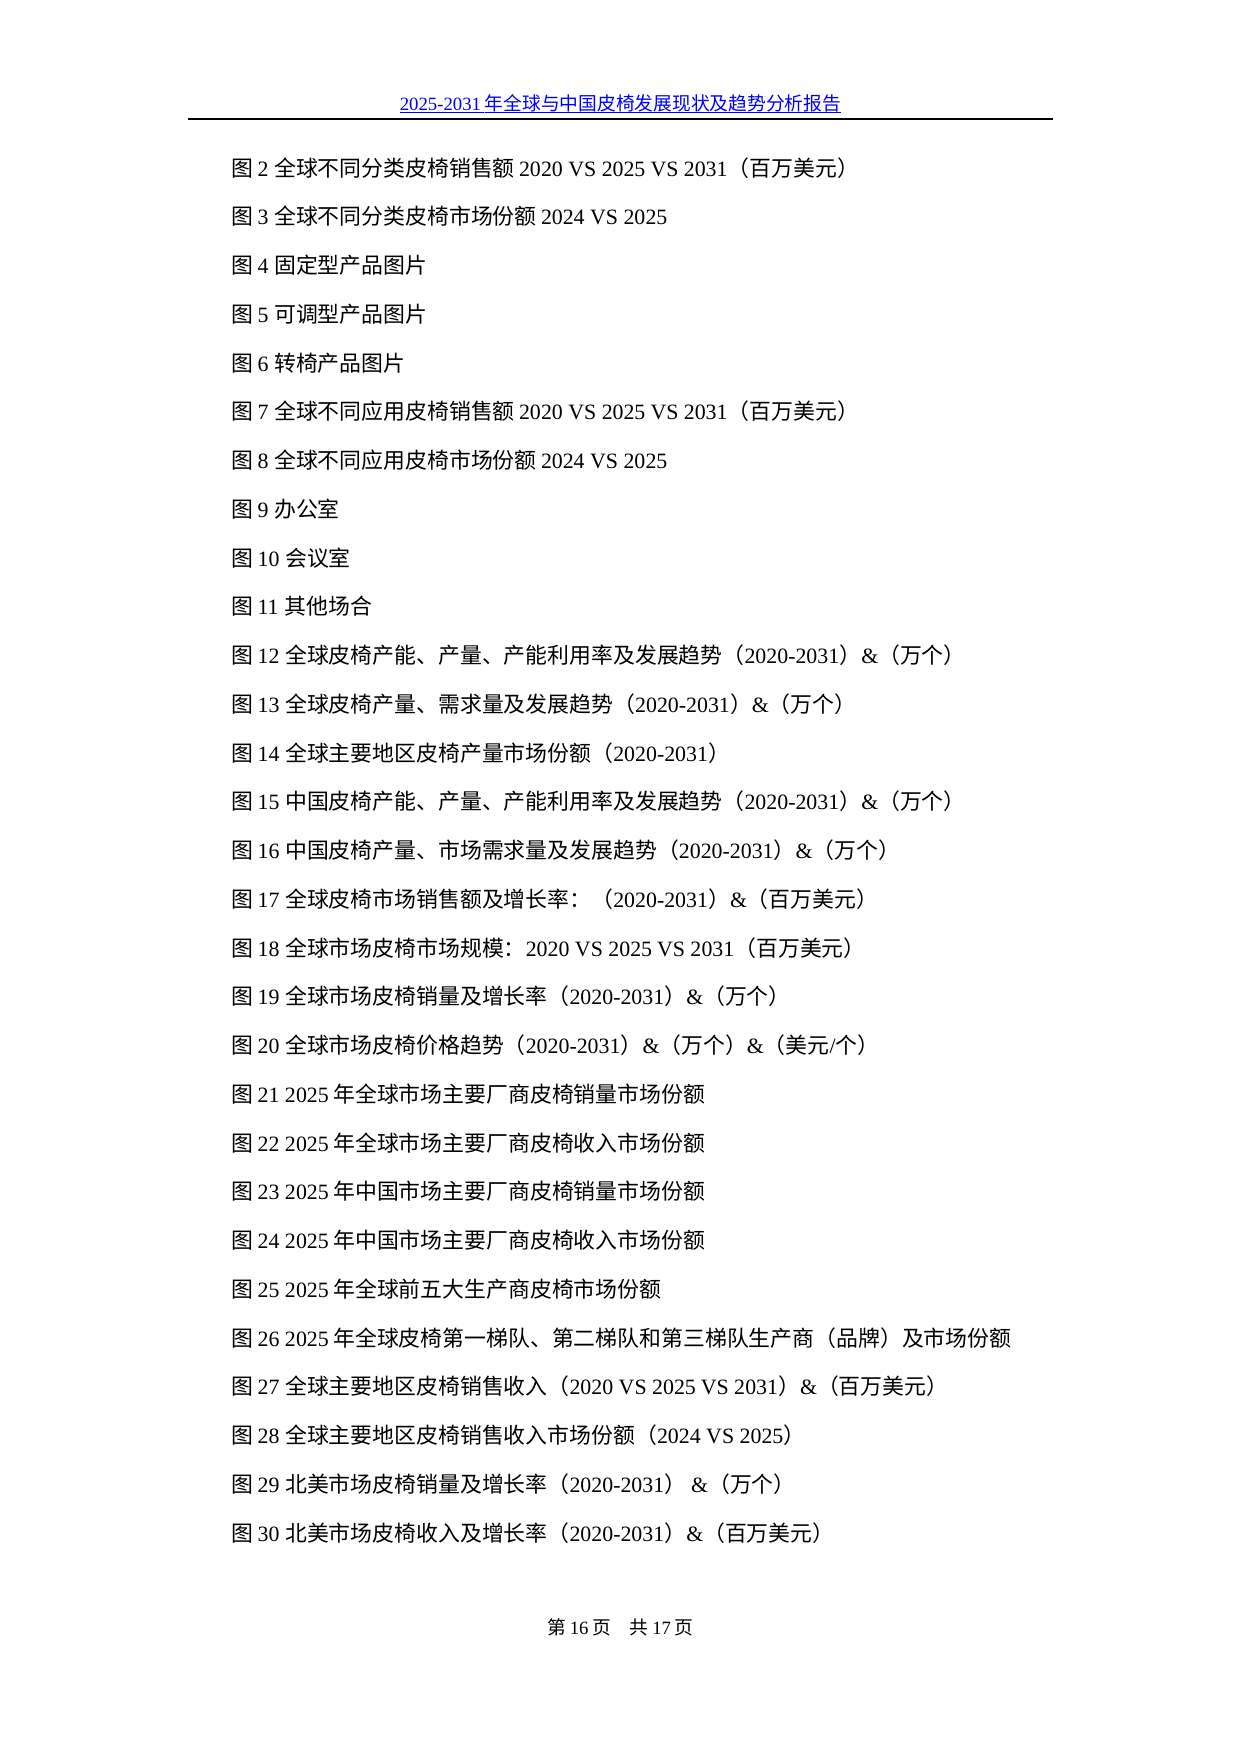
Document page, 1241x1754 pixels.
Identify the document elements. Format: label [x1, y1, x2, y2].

text [187, 150, 1053, 1548]
